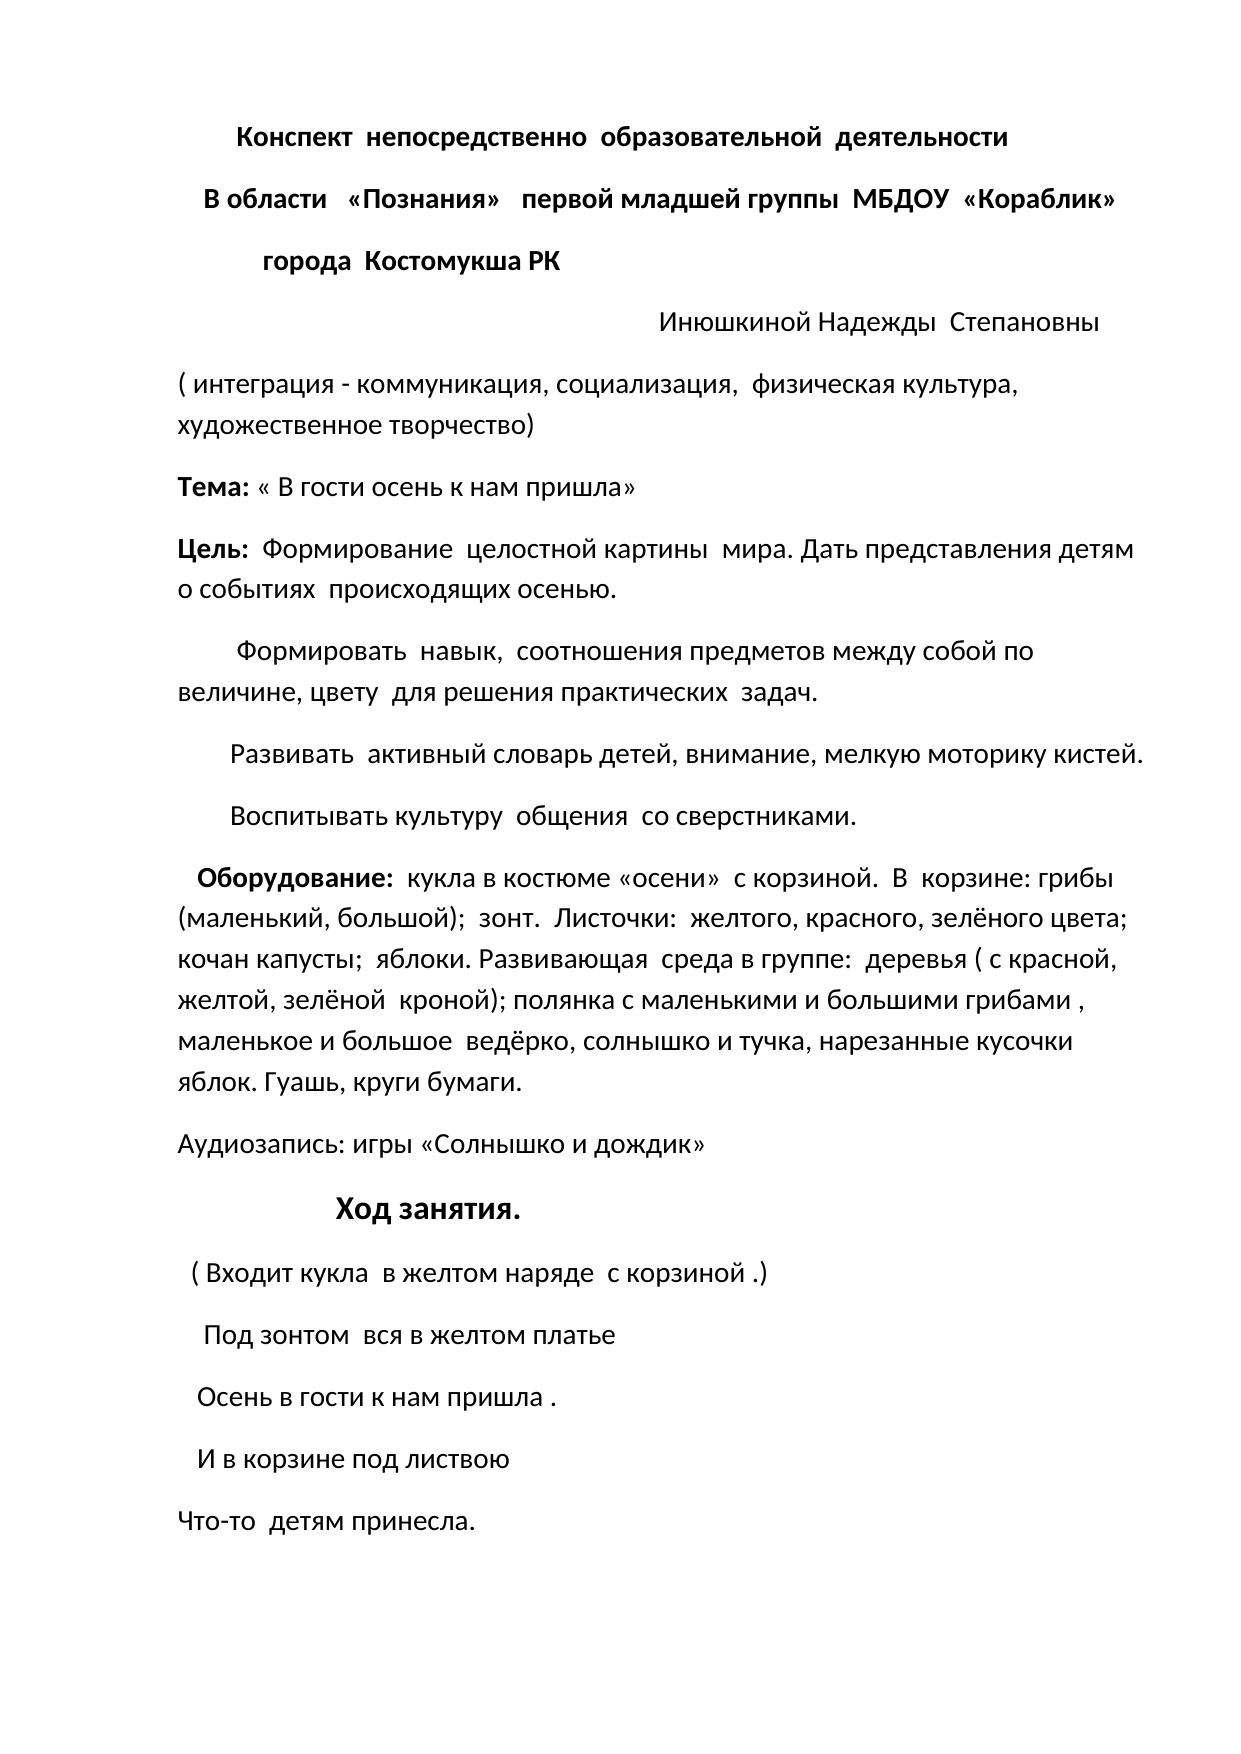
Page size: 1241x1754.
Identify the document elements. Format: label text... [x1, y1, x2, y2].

text Конспект непосредственно образовательной деятельности [177, 118, 1152, 154]
text Цель: Формирование целостной картины мира. Дать представления детям о событиях происходящих осенью. [177, 530, 1152, 606]
text Развивать активный словарь детей, внимание, мелкую моторику кистей. [177, 735, 1152, 771]
text ( интеграция - коммуникация, социализация, физическая культура, художественное творчество) [177, 365, 1152, 442]
text Осень в гости к нам пришла . [177, 1378, 1152, 1414]
text И в корзине под листвою [177, 1440, 1152, 1475]
text Аудиозапись: игры «Солнышко и дождик» [177, 1125, 1152, 1161]
text Под зонтом вся в желтом платье [177, 1316, 1152, 1352]
text Формировать навык, соотношения предметов между собой по величине, цвету для решения практических задач. [177, 632, 1152, 709]
text города Костомукша РК [177, 242, 1152, 277]
text Инюшкиной Надежды Степановны [177, 303, 1152, 339]
text Оборудование: кукла в костюме «осени» с корзиной. В корзине: грибы (маленький, большой); зонт. Листочки: желтого, красного, зелёного цвета; кочан капусты; яблоки. Развивающая среда в группе: деревья ( с красной, желтой, зелёной кроной); полянка с маленькими и большими грибами , маленькое и большое ведёрко, солнышко и тучка, нарезанные кусочки яблок. Гуашь, круги бумаги. [177, 859, 1152, 1099]
text Что-то детям принесла. [177, 1502, 1152, 1537]
text ( Входит кукла в желтом наряде с корзиной .) [177, 1254, 1152, 1290]
text Тема: « В гости осень к нам пришла» [177, 468, 1152, 503]
text В области «Познания» первой младшей группы МБДОУ «Кораблик» [177, 180, 1152, 216]
text Воспитывать культуру общения со сверстниками. [177, 797, 1152, 832]
text Ход занятия. [177, 1187, 1152, 1228]
